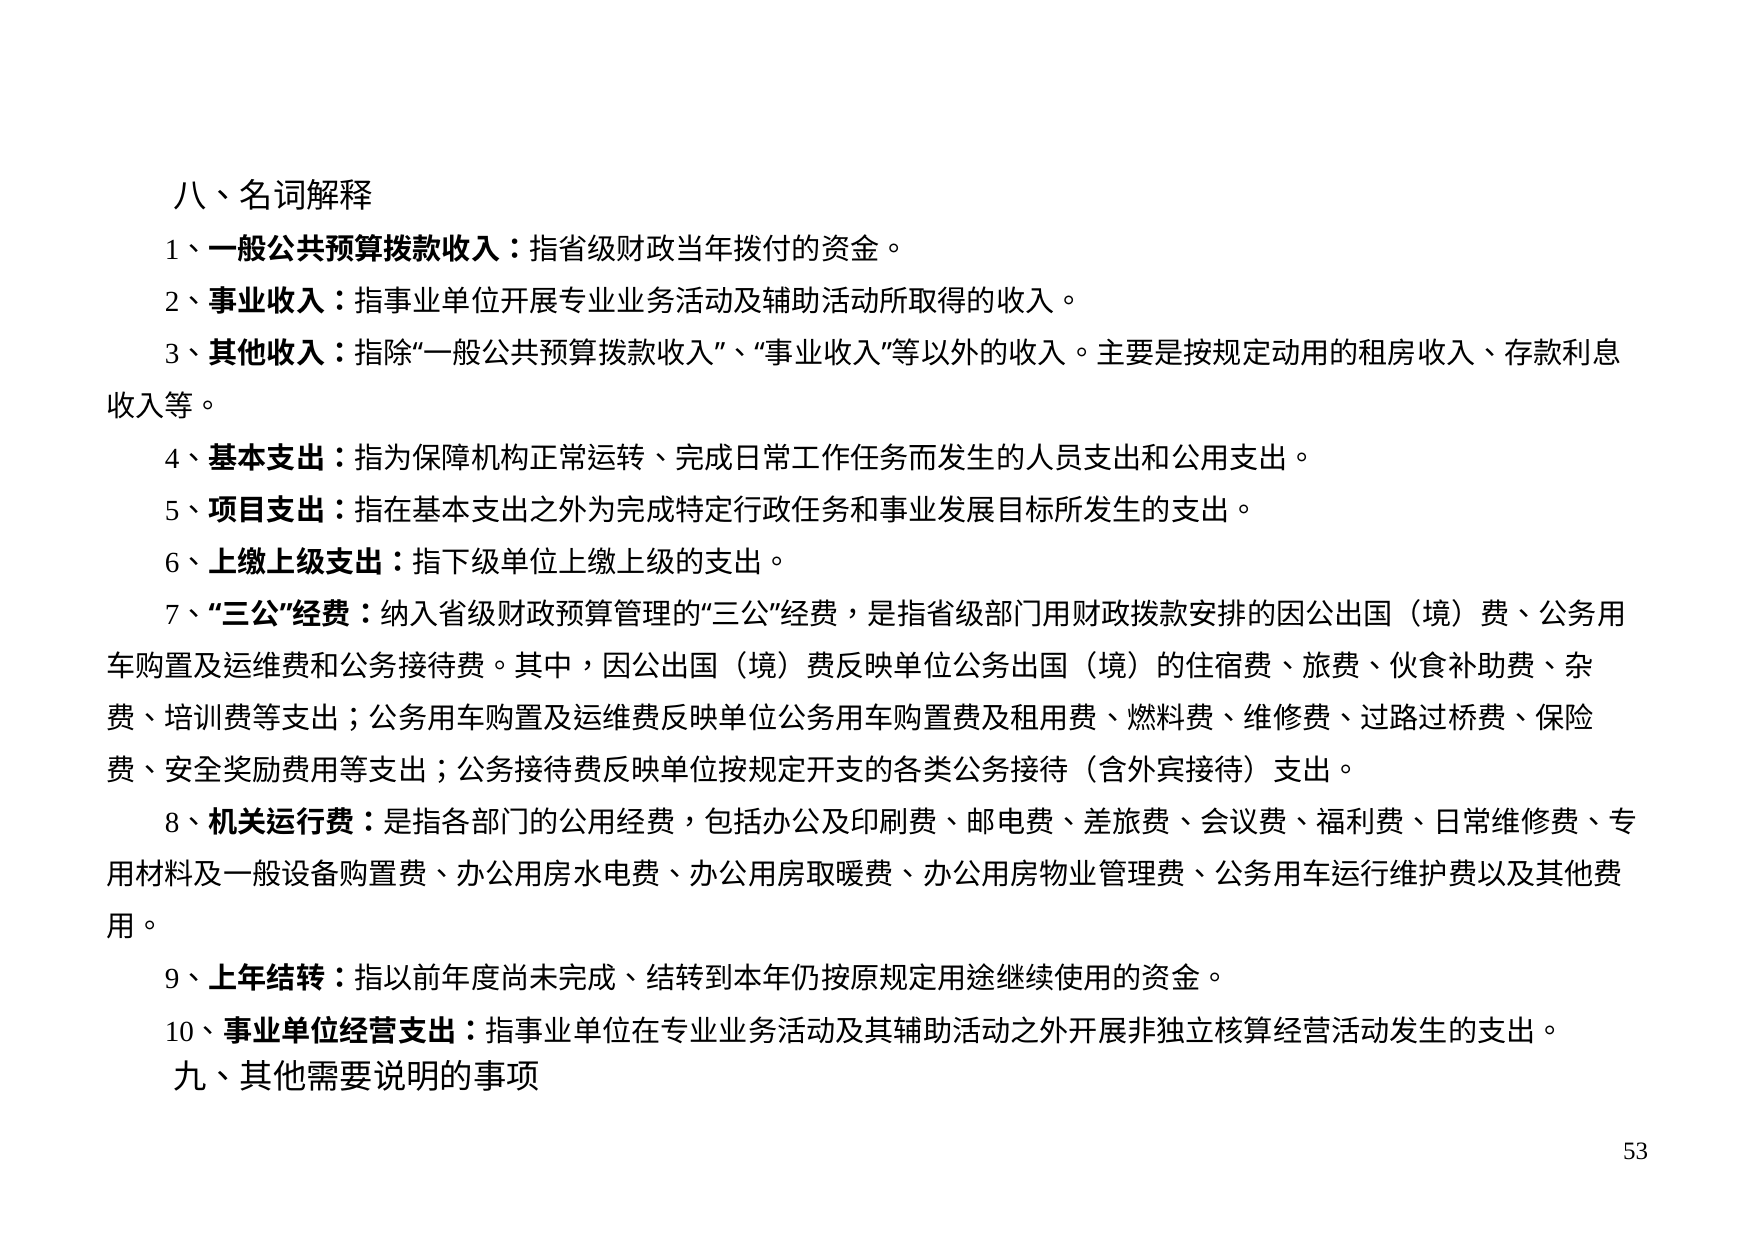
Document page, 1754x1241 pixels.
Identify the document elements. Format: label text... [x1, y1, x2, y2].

text 九、其他需要说明的事项 [106, 1052, 1648, 1098]
text 3、其他收入：指除“一般公共预算拨款收入”、“事业收入”等以外的收入。主要是按规定动用的租房收入、存款利息收入等。 [106, 322, 1648, 426]
text 4、基本支出：指为保障机构正常运转、完成日常工作任务而发生的人员支出和公用支出。 [106, 426, 1648, 478]
text 八、名词解释 [106, 172, 1648, 217]
text 10、事业单位经营支出：指事业单位在专业业务活动及其辅助活动之外开展非独立核算经营活动发生的支出。 [106, 999, 1648, 1051]
text 2、事业收入：指事业单位开展专业业务活动及辅助活动所取得的收入。 [106, 270, 1648, 322]
text 5、项目支出：指在基本支出之外为完成特定行政任务和事业发展目标所发生的支出。 [106, 478, 1648, 531]
text 6、上缴上级支出：指下级单位上缴上级的支出。 [106, 531, 1648, 583]
text 7、“三公”经费：纳入省级财政预算管理的“三公”经费，是指省级部门用财政拨款安排的因公出国（境）费、公务用车购置及运维费和公务接待费。其中，因公出国（境）费反映单位公务出国（境）的住宿费、旅费、伙食补助费、杂费、培训费等支出；公务用车购置及运维费反映单位公务用车购置费及租用费、燃料费、维修费、过路过桥费、保险费、安全奖励费用等支出；公务接待费反映单位按规定开支的各类公务接待（含外宾接待）支出。 [106, 583, 1648, 791]
text 9、上年结转：指以前年度尚未完成、结转到本年仍按原规定用途继续使用的资金。 [106, 947, 1648, 999]
text 8、机关运行费：是指各部门的公用经费，包括办公及印刷费、邮电费、差旅费、会议费、福利费、日常维修费、专用材料及一般设备购置费、办公用房水电费、办公用房取暖费、办公用房物业管理费、公务用车运行维护费以及其他费用。 [106, 791, 1648, 947]
text 1、一般公共预算拨款收入：指省级财政当年拨付的资金。 [106, 218, 1648, 270]
